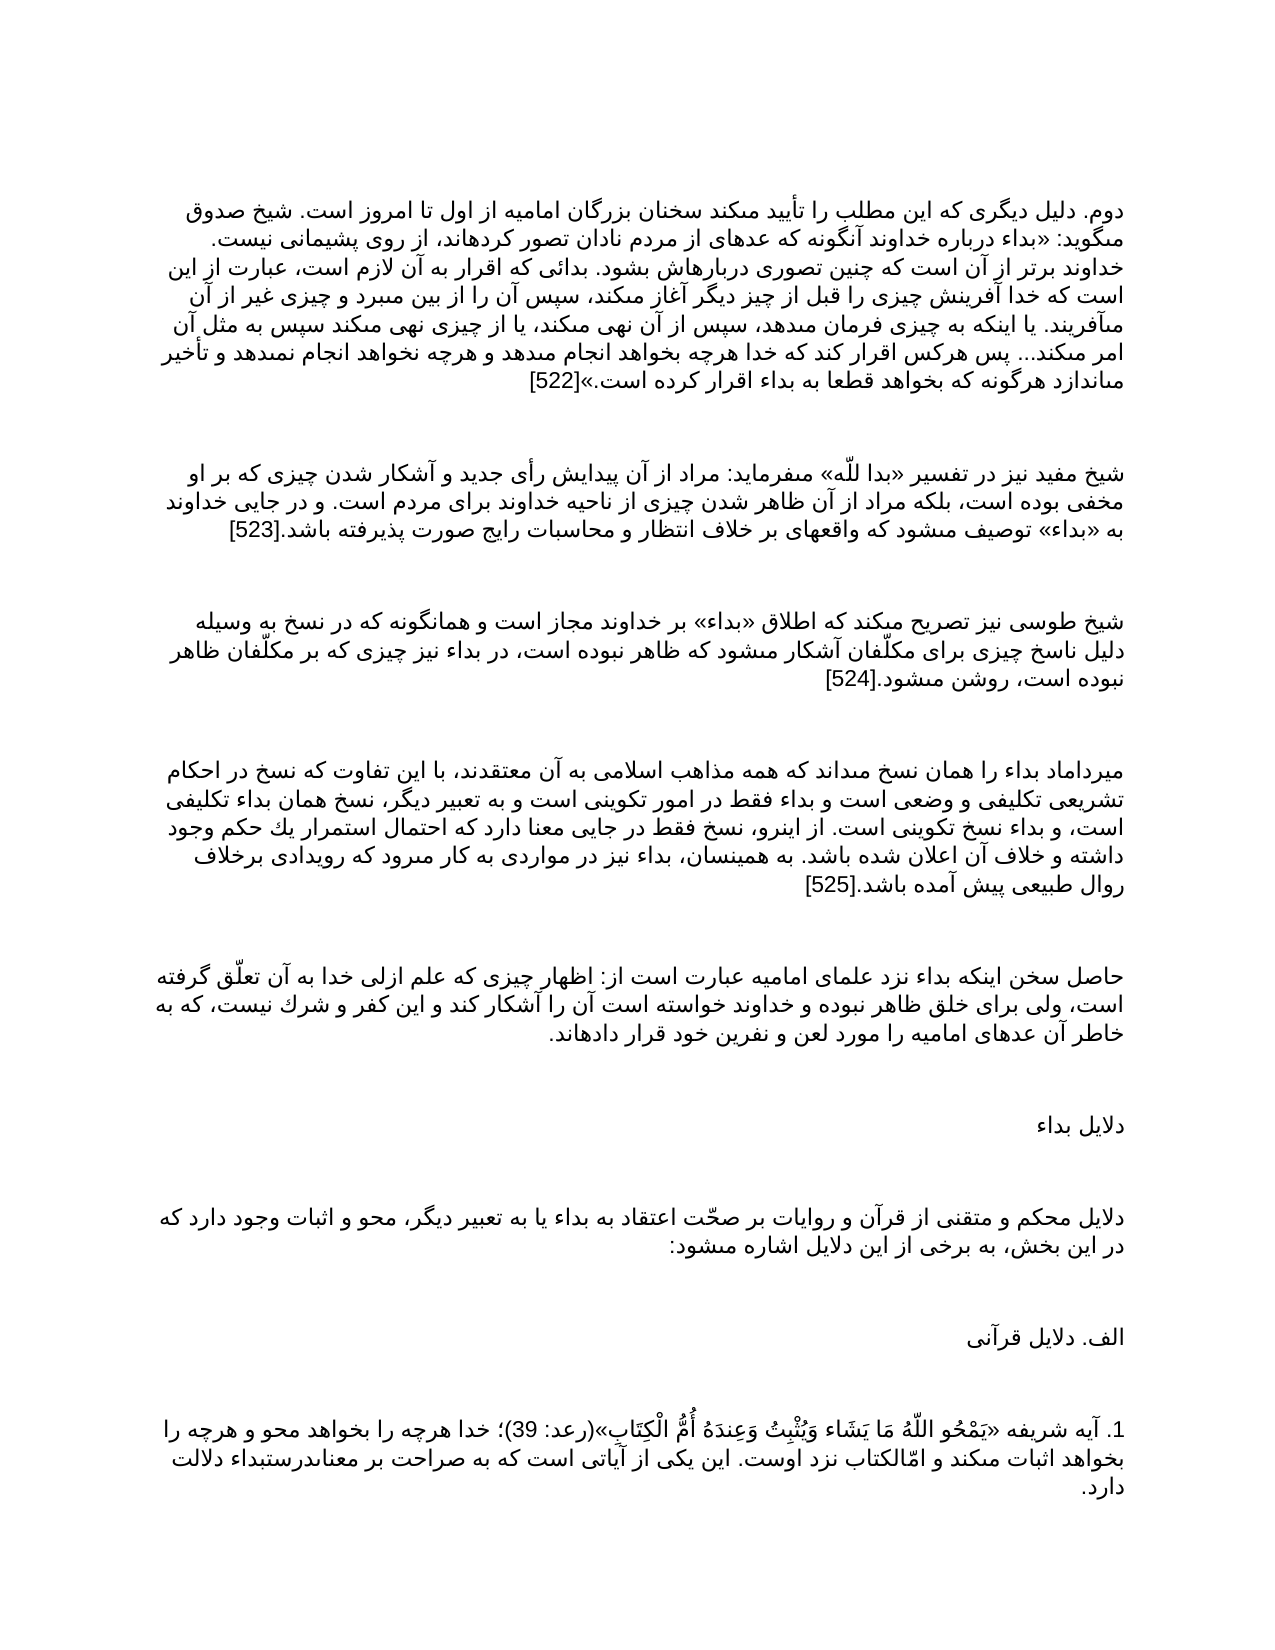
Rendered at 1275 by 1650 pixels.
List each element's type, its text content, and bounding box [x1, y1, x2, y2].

text ميرداماد بداء را همان نسخ مى‏داند كه همه مذاهب اسلامى به آن معتقدند، با اين تفاوت كه نسخ در احكام تشريعى تكليفى و وضعى است و بداء فقط در امور تكوينى است و به تعبير ديگر، نسخ همان بداء تكليفى است، و بداء نسخ تكوينى است. از اين‏رو، نسخ فقط در جايى معنا دارد كه احتمال استمرار يك حكم وجود داشته و خلاف آن اعلان شده باشد. به همين‏سان، بداء نيز در مواردى به كار مى‏رود كه رويدادى برخلاف روال طبيعى پيش آمده باشد.[525] [150, 757, 1125, 897]
text شيخ مفيد نيز در تفسير «بدا للّه» مى‏فرمايد: مراد از آن پيدايش رأى جديد و آشكار شدن چيزى كه بر او مخفى بوده است، بلكه مراد از آن ظاهر شدن چيزى از ناحيه خداوند براى مردم است. و در جايى خداوند به «بداء» توصيف مى‏شود كه واقعه‏اى بر خلاف انتظار و محاسبات رايج صورت پذيرفته باشد.[523] [150, 459, 1125, 543]
text دلايل محكم و متقنى از قرآن و روايات بر صحّت اعتقاد به بداء يا به تعبير ديگر، محو و اثبات وجود دارد كه در اين بخش، به برخى از اين دلايل اشاره مى‏شود: [150, 1204, 1125, 1258]
text دلايل بداء [150, 1112, 1125, 1138]
text الف. دلايل قرآنى [150, 1324, 1125, 1351]
text شيخ طوسى نيز تصريح مى‏كند كه اطلاق «بداء» بر خداوند مجاز است و همان‏گونه كه در نسخ به وسيله دليل ناسخ چيزى براى مكلّفان آشكار مى‏شود كه ظاهر نبوده است، در بداء نيز چيزى كه بر مكلّفان ظاهر نبوده است، روشن مى‏شود.[524] [150, 608, 1125, 692]
text حاصل سخن اينكه بداء نزد علماى اماميه عبارت است از: اظهار چيزى كه علم ازلى خدا به آن تعلّق گرفته است، ولى براى خلق ظاهر نبوده و خداوند خواسته است آن را آشكار كند و اين كفر و شرك نيست، كه به خاطر آن عده‏اى اماميه را مورد لعن و نفرين خود قرار داده‏اند. [150, 963, 1125, 1046]
text 1. آيه شريفه «يَمْحُو اللّهُ مَا يَشَاء وَيُثْبِتُ وَعِندَهُ أُمُّ الْكِتَابِ»(رعد: 39)؛ خدا هرچه را بخواهد محو و هرچه را بخواهد اثبات مى‏كند و امّ‏الكتاب نزد اوست. اين يكى از آياتى است كه به صراحت بر معناى‏درست‏بداء دلالت دارد. [150, 1416, 1125, 1499]
text دوم. دليل ديگرى كه اين مطلب را تأييد مى‏كند سخنان بزرگان اماميه از اول تا امروز است. شيخ صدوق مى‏گويد: «بداء درباره خداوند آن‏گونه كه عده‏اى از مردم نادان تصور كرده‏اند، از روى پشيمانى نيست. خداوند برتر از آن است كه چنين تصورى درباره‏اش بشود. بدائى كه اقرار به آن لازم است، عبارت از اين است كه خدا آفرينش چيزى را قبل از چيز ديگر آغاز مى‏كند، سپس آن را از بين مى‏برد و چيزى غير از آن مى‏آفريند. يا اينكه به چيزى فرمان مى‏دهد، سپس از آن نهى مى‏كند، يا از چيزى نهى مى‏كند سپس به مثل آن امر مى‏كند... پس هركس اقرار كند كه خدا هرچه بخواهد انجام مى‏دهد و هرچه نخواهد انجام نمى‏دهد و تأخير مى‏اندازد هرگونه كه بخواهد قطعا به بداء اقرار كرده است.»[522] [150, 197, 1125, 394]
